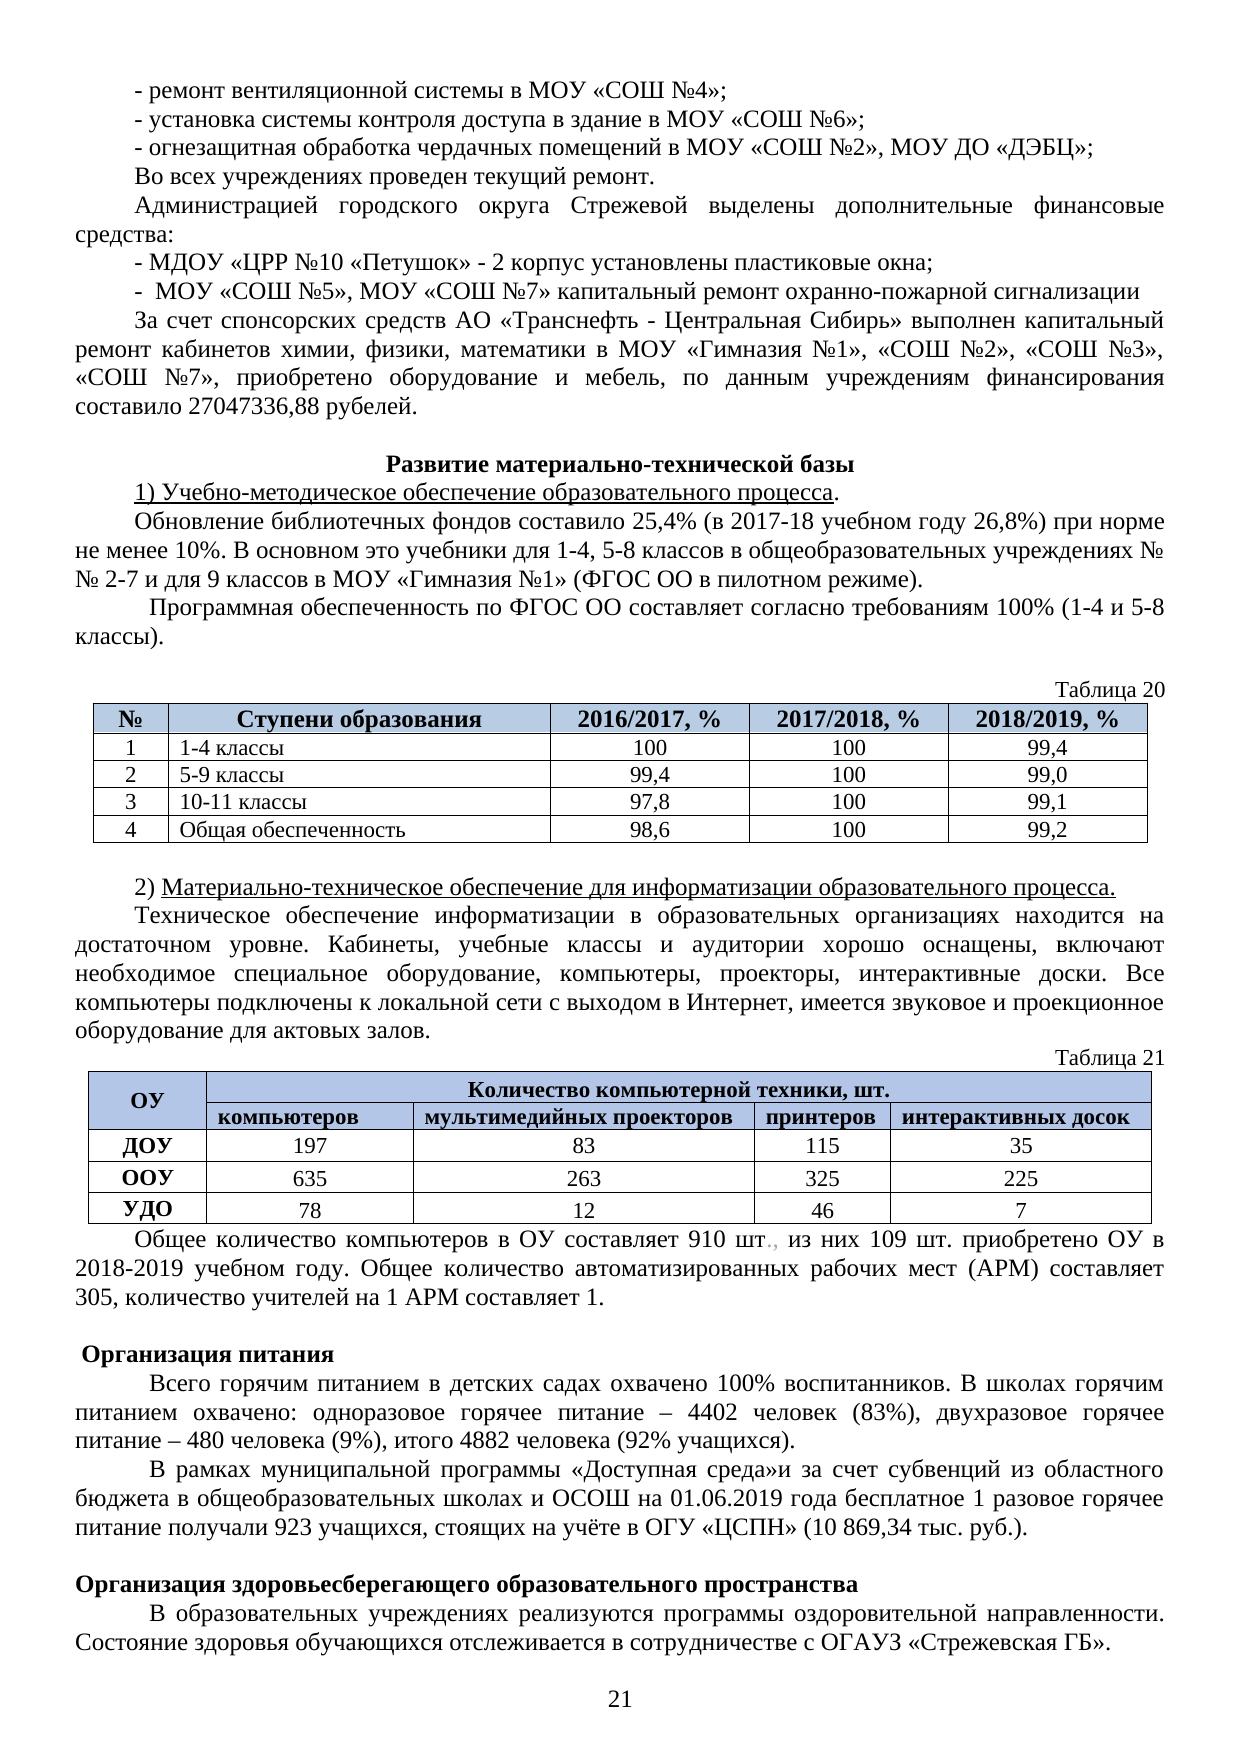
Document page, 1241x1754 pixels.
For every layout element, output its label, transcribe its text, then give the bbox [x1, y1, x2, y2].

list Таблица 21 [75, 1044, 1165, 1071]
table_header Ступени образования [169, 704, 550, 732]
table_cell 12 [414, 1193, 754, 1223]
table_cell 100 [750, 734, 948, 760]
table_cell 100 [750, 788, 948, 815]
text За счет спонсорских средств АО «Транснефть - Центральная Сибирь» выполнен капитальный ремонт кабинетов химии, физики, математики в МОУ «Гимназия №1», «СОШ №2», «СОШ №3», «СОШ №7», приобретено оборудование и мебель, по данным учреждениям финансирования составило 27047336,88 рубелей. [75, 305, 1165, 420]
text Администрацией городского округа Стрежевой выделены дополнительные финансовые средства: [75, 190, 1165, 247]
text Всего горячим питанием в детских садах охвачено 100% воспитанников. В школах горячим питанием охвачено: одноразовое горячее питание – 4402 человек (83%), двухразовое горячее питание – 480 человека (9%), итого 4882 человека (92% учащихся). [75, 1368, 1165, 1454]
table_header 2017/2018, % [750, 704, 948, 732]
table_cell ДОУ [89, 1130, 206, 1161]
table_cell 99,4 [551, 761, 749, 787]
table_cell 100 [750, 761, 948, 787]
list Техническое обеспечение информатизации в образовательных организациях находится на достаточном уровне. Кабинеты, учебные классы и аудитории хорошо оснащены, включают необходимое специальное оборудование, компьютеры, проекторы, интерактивные доски. Все компьютеры подключены к локальной сети с выходом в Интернет, имеется звуковое и проекционное оборудование для актовых залов. [75, 901, 1165, 1044]
table_header 2018/2019, % [949, 704, 1147, 732]
table_cell 635 [207, 1162, 413, 1192]
table_cell 225 [891, 1162, 1151, 1192]
table_header Количество компьютерной техники, шт. [207, 1072, 1151, 1102]
table_cell Общая обеспеченность [169, 816, 550, 842]
text Обновление библиотечных фондов составило 25,4% (в 2017-18 учебном году 26,8%) при норме не менее 10%. В основном это учебники для 1-4, 5-8 классов в общеобразовательных учреждениях № № 2-7 и для 9 классов в МОУ «Гимназия №1» (ФГОС ОО в пилотном режиме). [75, 506, 1165, 592]
table_cell компьютеров [207, 1103, 413, 1129]
table_cell 78 [207, 1193, 413, 1223]
table_cell 263 [414, 1162, 754, 1192]
text Программная обеспеченность по ФГОС ОО составляет согласно требованиям 100% (1-4 и 5-8 классы). [75, 592, 1165, 650]
text Таблица 20 [75, 676, 1165, 703]
text - огнезащитная обработка чердачных помещений в МОУ «СОШ №2», МОУ ДО «ДЭБЦ»; [75, 132, 1165, 161]
text - МДОУ «ЦРР №10 «Петушок» - 2 корпус установлены пластиковые окна; [75, 247, 1165, 276]
table_cell 5-9 классы [169, 761, 550, 787]
table_header № [94, 704, 168, 732]
table_cell 325 [755, 1162, 890, 1192]
text Организация здоровьесберегающего образовательного пространства [75, 1569, 1165, 1598]
text Общее количество компьютеров в ОУ составляет 910 шт., из них 109 шт. приобретено ОУ в 2018-2019 учебном году. Общее количество автоматизированных рабочих мест (АРМ) составляет 305, количество учителей на 1 АРМ составляет 1. [75, 1224, 1165, 1310]
table_cell 83 [414, 1130, 754, 1161]
table_cell 99,2 [949, 816, 1147, 842]
table_cell 99,4 [949, 734, 1147, 760]
table_cell принтеров [755, 1103, 890, 1129]
table_cell 98,6 [551, 816, 749, 842]
text - установка системы контроля доступа в здание в МОУ «СОШ №6»; [75, 104, 1165, 132]
text Организация питания [75, 1339, 1165, 1368]
text Развитие материально-технической базы [75, 449, 1165, 477]
table_cell УДО [89, 1193, 206, 1223]
table_cell 100 [551, 734, 749, 760]
table_cell 115 [755, 1130, 890, 1161]
table_cell 97,8 [551, 788, 749, 815]
table_cell 197 [207, 1130, 413, 1161]
text В образовательных учреждениях реализуются программы оздоровительной направленности. Состояние здоровья обучающихся отслеживается в сотрудничестве с ОГАУЗ «Стрежевская ГБ». [75, 1598, 1165, 1655]
table_cell 99,1 [949, 788, 1147, 815]
table_header ОУ [89, 1072, 206, 1129]
table_cell 35 [891, 1130, 1151, 1161]
table_cell интерактивных досок [891, 1103, 1151, 1129]
text Во всех учреждениях проведен текущий ремонт. [75, 161, 1165, 190]
table_cell 1 [94, 734, 168, 760]
table_cell 46 [755, 1193, 890, 1223]
table_cell 7 [891, 1193, 1151, 1223]
table_cell 4 [94, 816, 168, 842]
text - МОУ «СОШ №5», МОУ «СОШ №7» капитальный ремонт охранно-пожарной сигнализации [75, 276, 1165, 305]
table_cell мультимедийных проекторов [414, 1103, 754, 1129]
text 2) Материально-техническое обеспечение для информатизации образовательного процесса. [75, 872, 1165, 901]
table_cell ООУ [89, 1162, 206, 1192]
table_cell 1-4 классы [169, 734, 550, 760]
table_cell 3 [94, 788, 168, 815]
table_cell 10-11 классы [169, 788, 550, 815]
table_cell 99,0 [949, 761, 1147, 787]
table_cell 2 [94, 761, 168, 787]
text В рамках муниципальной программы «Доступная среда»и за счет субвенций из областного бюджета в общеобразовательных школах и ОСОШ на 01.06.2019 года бесплатное 1 разовое горячее питание получали 923 учащихся, стоящих на учёте в ОГУ «ЦСПН» (10 869,34 тыс. руб.). [75, 1454, 1165, 1540]
table_header 2016/2017, % [551, 704, 749, 732]
text - ремонт вентиляционной системы в МОУ «СОШ №4»; [75, 75, 1165, 104]
text 1) Учебно-методическое обеспечение образовательного процесса. [134, 477, 1165, 506]
table_cell 100 [750, 816, 948, 842]
